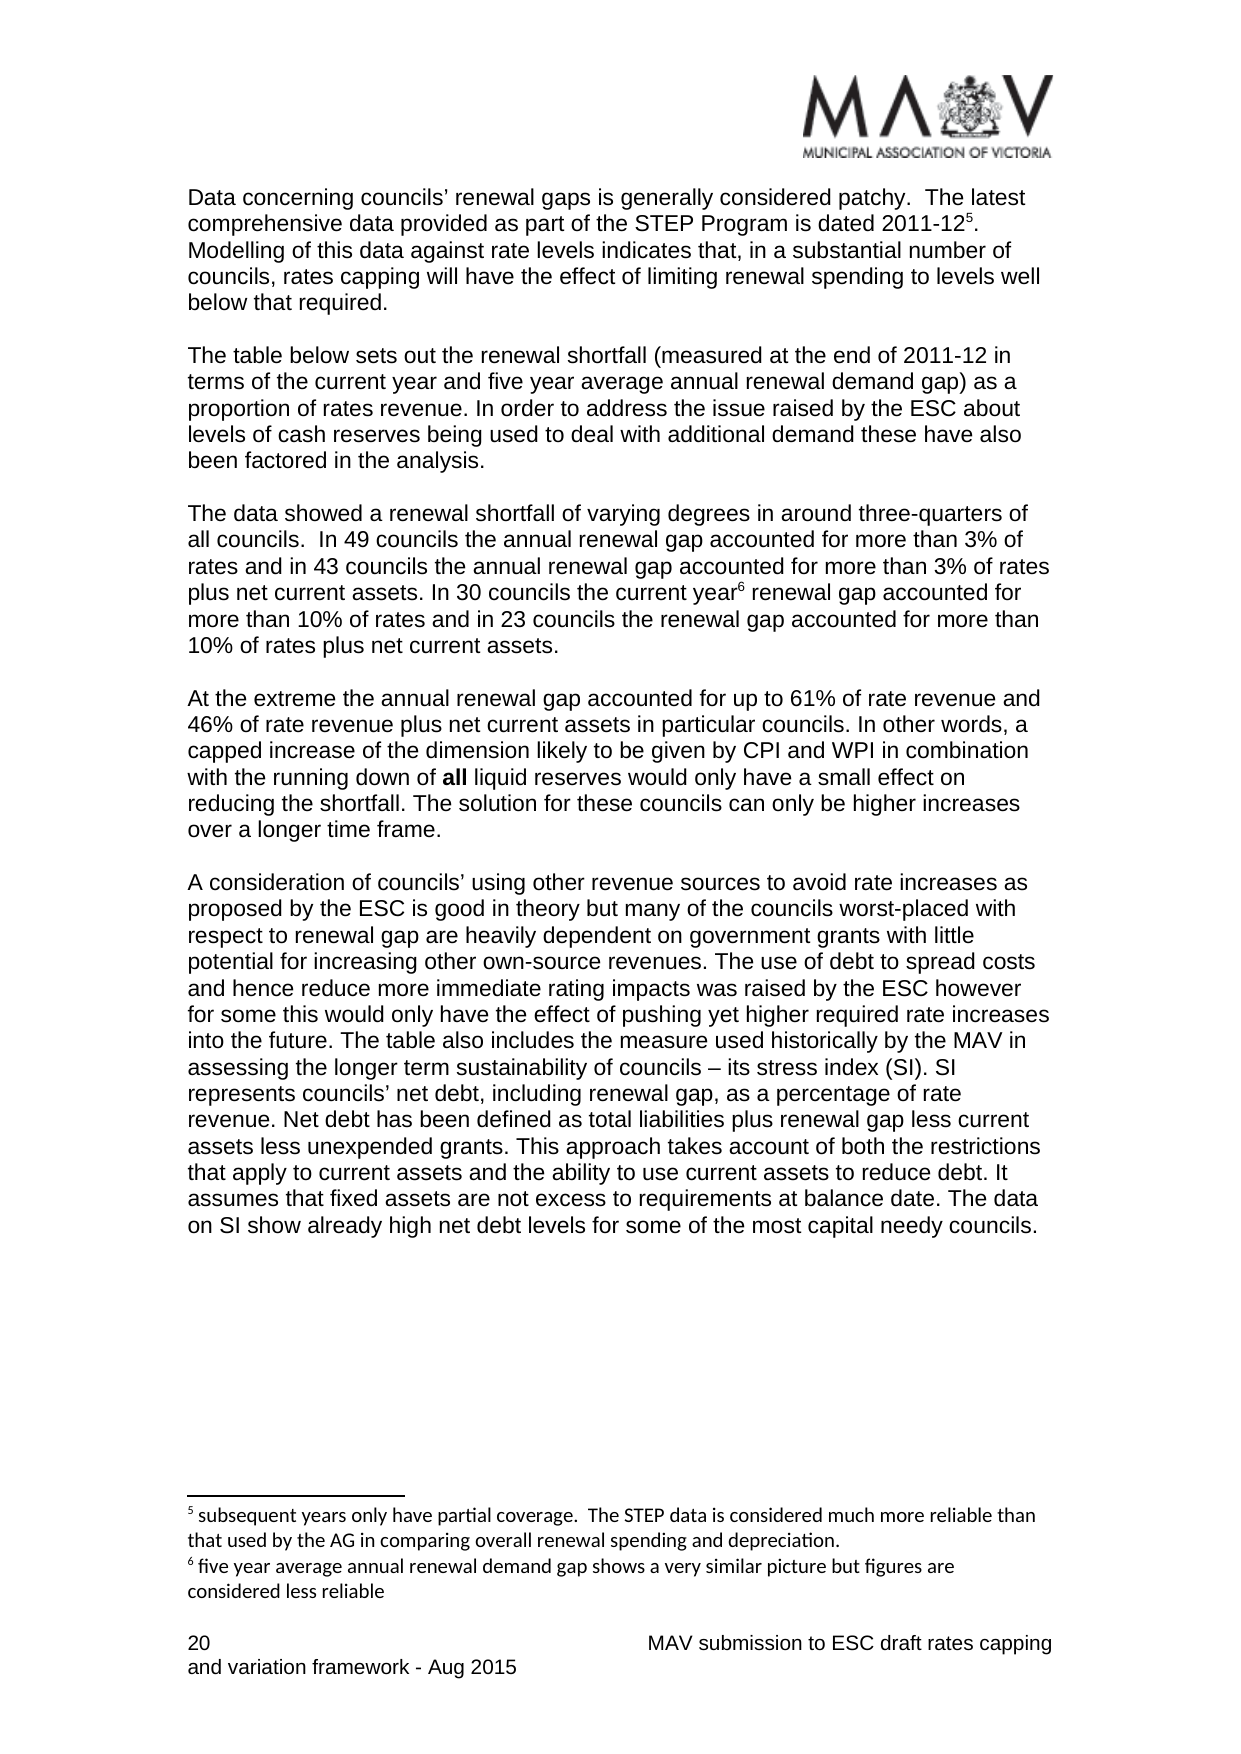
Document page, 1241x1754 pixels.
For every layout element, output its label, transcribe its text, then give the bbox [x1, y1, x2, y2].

text The data showed a renewal shortfall of varying degrees in around three-quarters of all councils. In 49 councils the annual renewal gap accounted for more than 3% of rates and in 43 councils the annual renewal gap accounted for more than 3% of rates plus net current assets. In 30 councils the current year renewal gap accounted for more than 10% of rates and in 23 councils the renewal gap accounted for more than 10% of rates plus net current assets. [187, 500, 1053, 658]
text At the extreme the annual renewal gap accounted for up to 61% of rate revenue and 46% of rate revenue plus net current assets in particular councils. In other words, a capped increase of the dimension likely to be given by CPI and WPI in combination with the running down of all liquid reserves would only have a small effect on reducing the shortfall. The solution for these councils can only be higher increases over a longer time frame. [187, 684, 1053, 843]
picture [803, 75, 1054, 158]
text A consideration of councils’ using other revenue sources to avoid rate increases as proposed by the ESC is good in theory but many of the councils worst-placed with respect to renewal gap are heavily dependent on government grants with little potential for increasing other own-source revenues. The use of debt to spread costs and hence reduce more immediate rating impacts was raised by the ESC however for some this would only have the effect of pushing yet higher required rate increases into the future. The table also includes the measure used historically by the MAV in assessing the longer term sustainability of councils – its stress index (SI). SI represents councils’ net debt, including renewal gap, as a percentage of rate revenue. Net debt has been defined as total liabilities plus renewal gap less current assets less unexpended grants. This approach takes account of both the restrictions that apply to current assets and the ability to use current assets to reduce debt. It assumes that fixed assets are not excess to requirements at balance date. The data on SI show already high net debt levels for some of the most capital needy councils. [187, 869, 1053, 1238]
text The table below sets out the renewal shortfall (measured at the end of 2011-12 in terms of the current year and five year average annual renewal demand gap) as a proportion of rates revenue. In order to address the issue raised by the ESC about levels of cash reserves being used to deal with additional demand these have also been factored in the analysis. [187, 342, 1053, 474]
text Data concerning councils’ renewal gaps is generally considered patchy. The latest comprehensive data provided as part of the STEP Program is dated 2011-12. Modelling of this data against rate levels indicates that, in a substantial number of councils, rates capping will have the effect of limiting renewal spending to levels well below that required. [187, 184, 1053, 316]
